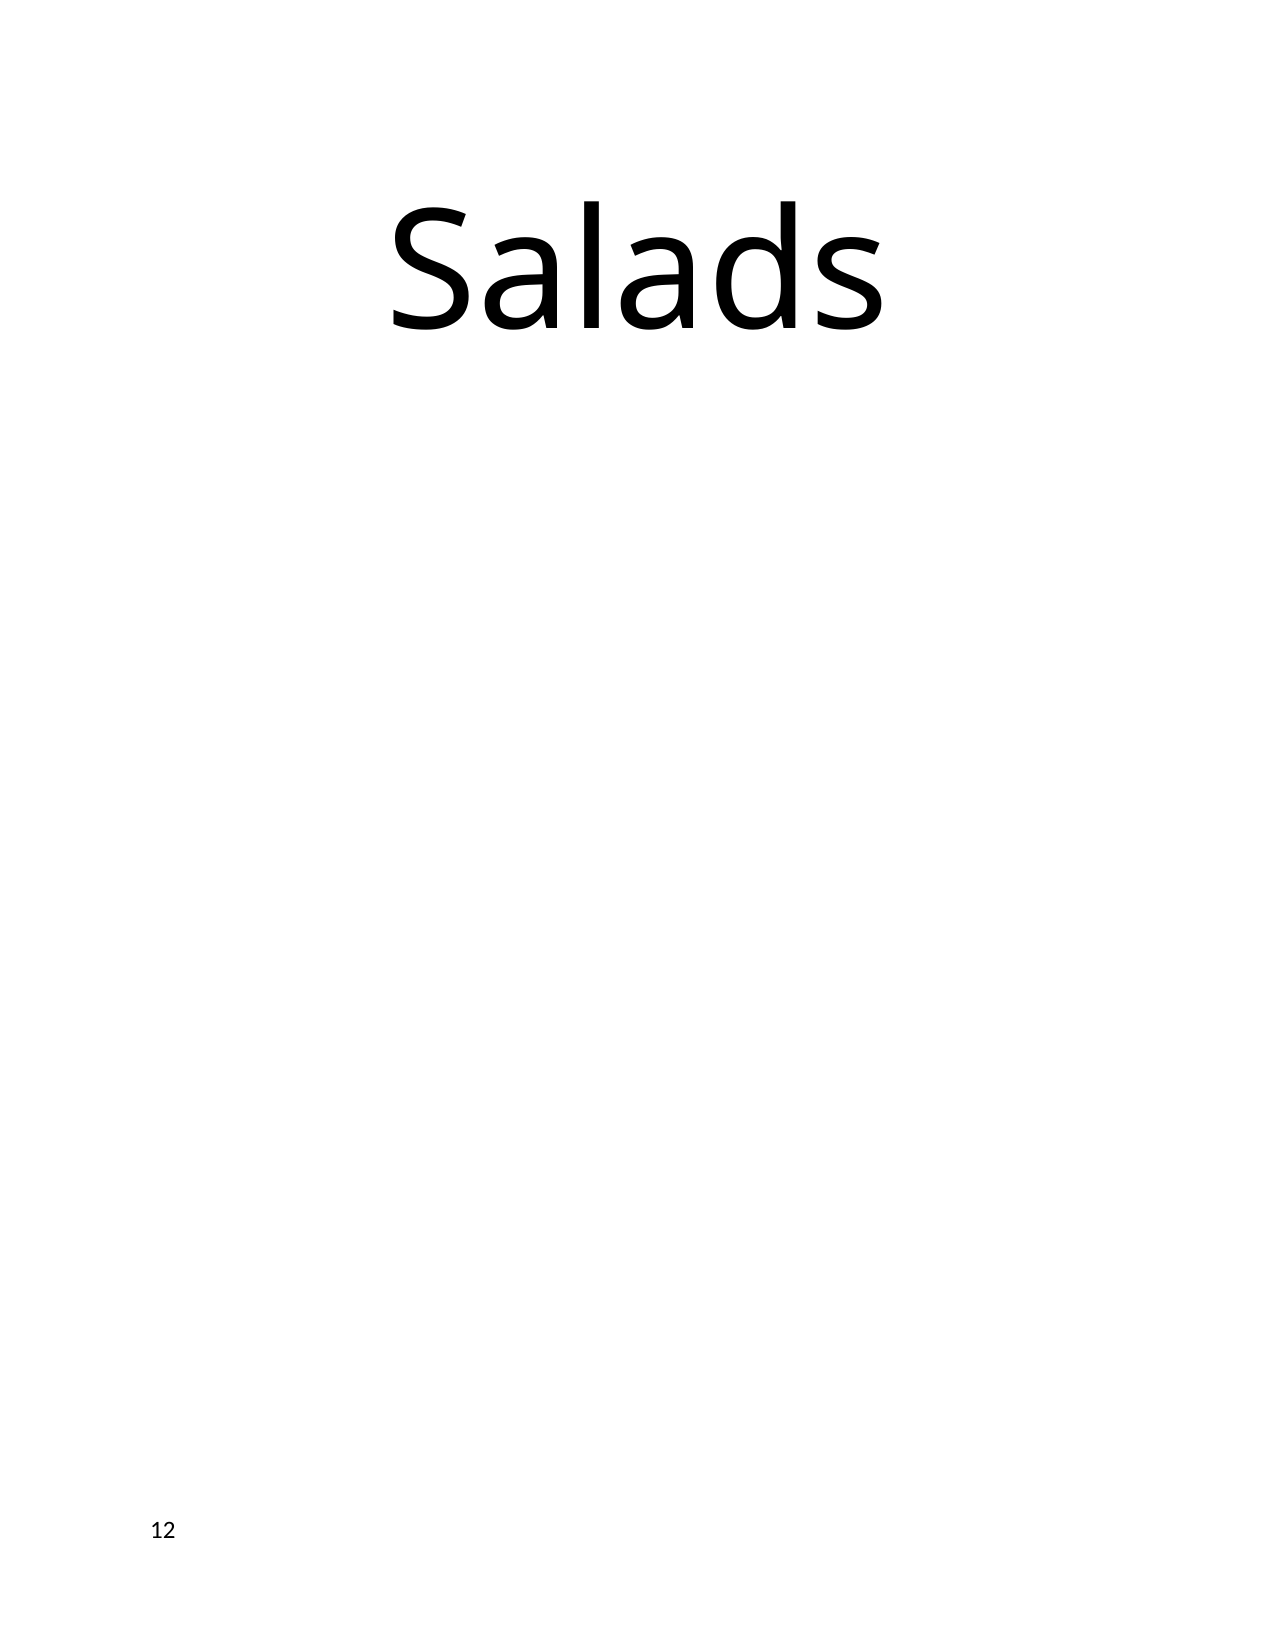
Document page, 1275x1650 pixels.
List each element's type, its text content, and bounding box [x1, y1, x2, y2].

subtitle Salads [150, 150, 1125, 377]
